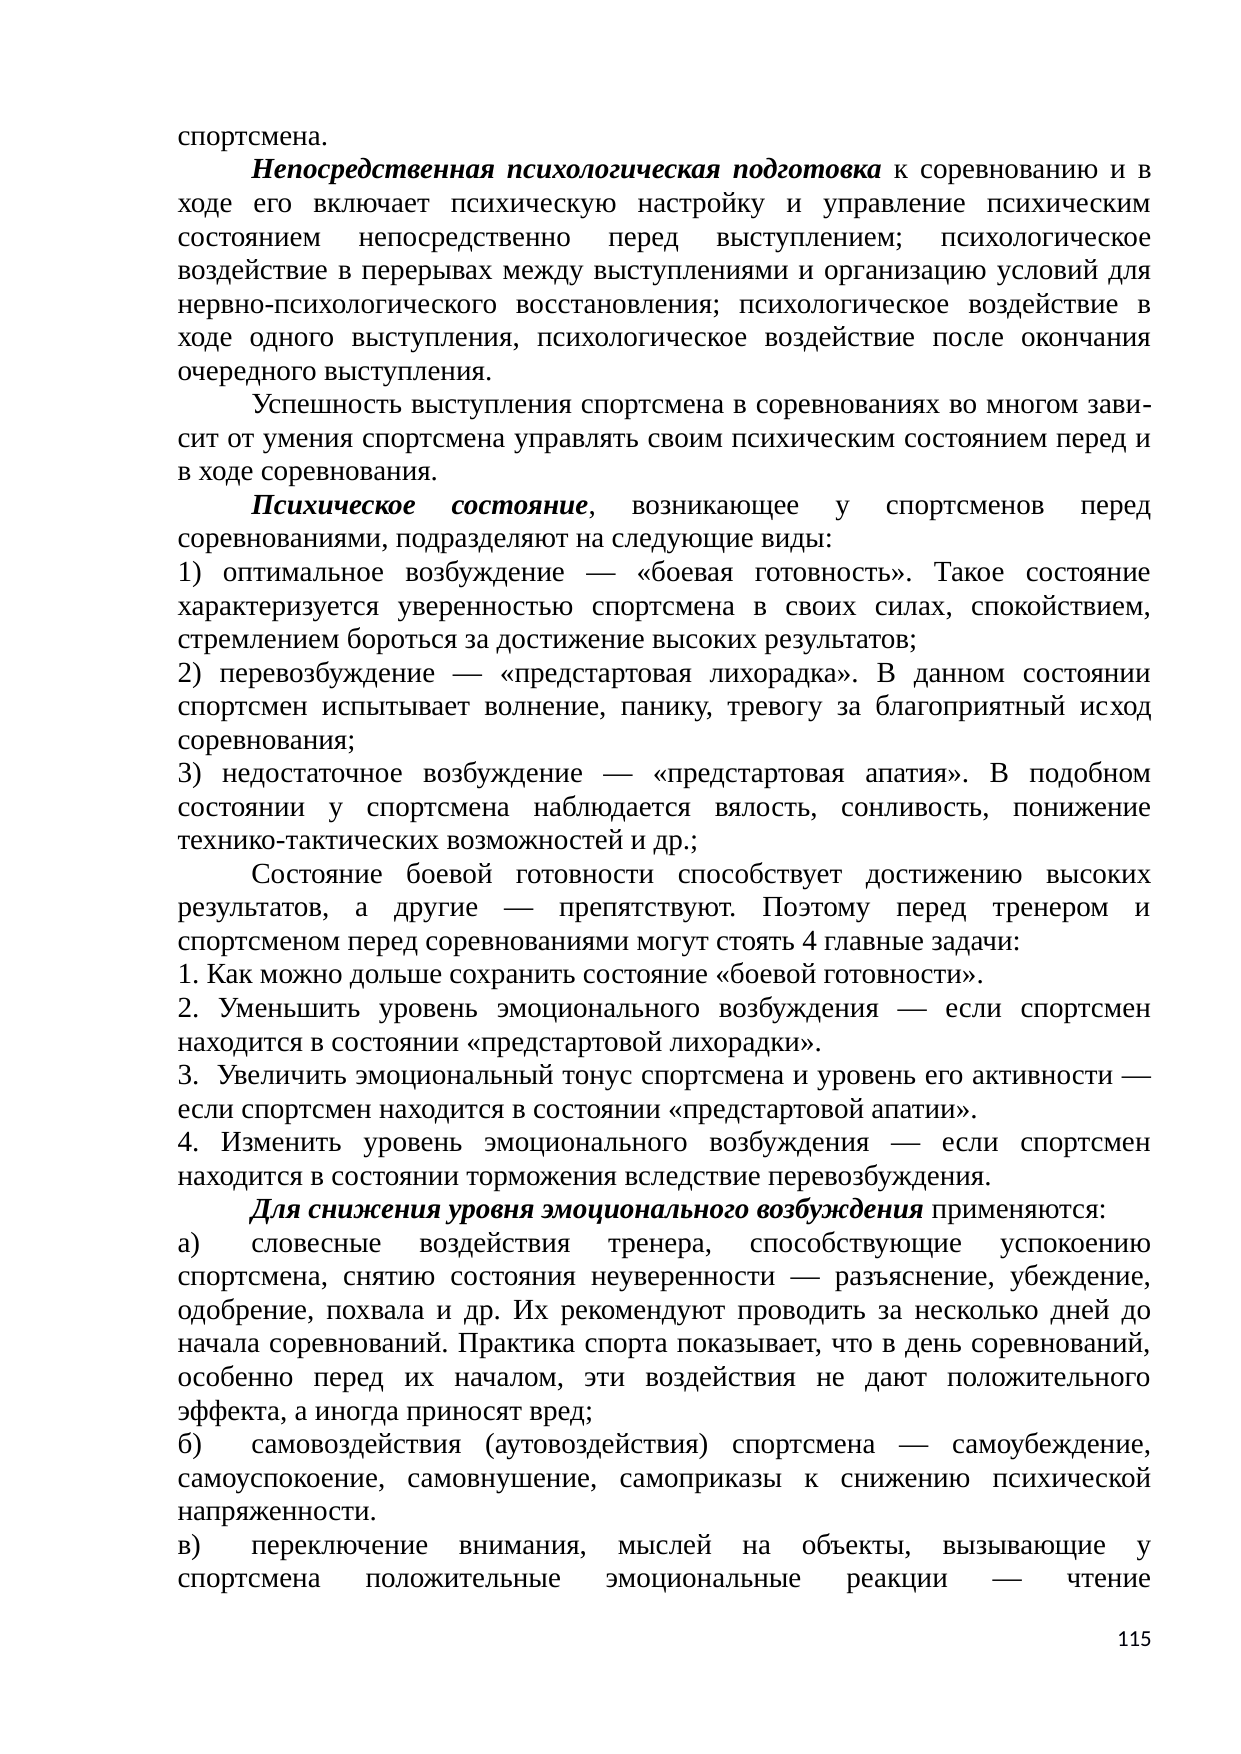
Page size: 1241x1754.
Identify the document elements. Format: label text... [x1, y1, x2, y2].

text Состояние боевой готовности способствует достижению высоких результатов, а другие — препятствуют. Поэтому перед тренером и спортсменом перед соревнованиями могут стоять 4 главные задачи: [177, 856, 1152, 957]
text Успешность выступления спортсмена в соревнованиях во многом зависит от умения спортсмена управлять своим психическим состоянием перед и в ходе соревнования. [177, 386, 1152, 487]
text Непосредственная психологическая подготовка к соревнованию и в ходе его включает психическую настройку и управление психическим состоянием непосредственно перед выступлением; психологическое воздействие в перерывах между выступлениями и организацию условий для нервно-психологического восстановления; психологическое воздействие в ходе одного выступления, психологическое воздействие после окончания очередного выступления. [177, 152, 1152, 386]
text б) самовоздействия (аутовоздействия) спортсмена — самоубеждение, самоуспокоение, самовнушение, самоприказы к снижению психической напряженности. [177, 1426, 1152, 1527]
text 2. Уменьшить уровень эмоционального возбуждения — если спортсмен находится в состоянии «предстартовой лихорадки». [177, 990, 1152, 1057]
text 1) оптимальное возбуждение — «боевая готовность». Такое состояние характеризуется уверенностью спортсмена в своих силах, спокойствием, стремлением бороться за достижение высоких результатов; [177, 554, 1152, 655]
text а) словесные воздействия тренера, способствующие успокоению спортсмена, снятию состояния неуверенности — разъяснение, убеждение, одобрение, похвала и др. Их рекомендуют проводить за несколько дней до начала соревнований. Практика спорта показывает, что в день соревнований, особенно перед их началом, эти воздействия не дают положительного эффекта, а иногда приносят вред; [177, 1225, 1152, 1426]
text 3) недостаточное возбуждение — «предстартовая апатия». В подобном состоянии у спортсмена наблюдается вялость, сонливость, понижение технико-тактических возможностей и др.; [177, 755, 1152, 856]
text 1. Как можно дольше сохранить состояние «боевой готовности». [177, 957, 1152, 990]
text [177, 1527, 1152, 1594]
text 3. Увеличить эмоциональный тонус спортсмена и уровень его активности — если спортсмен находится в состоянии «предстартовой апатии». [177, 1057, 1152, 1124]
text Психическое состояние, возникающее у спортсменов перед соревнованиями, подразделяют на следующие виды: [177, 487, 1152, 554]
text 4. Изменить уровень эмоционального возбуждения — если спортсмен находится в состоянии торможения вследствие перевозбуждения. [177, 1124, 1152, 1191]
text Для снижения уровня эмоционального возбуждения применяются: [177, 1191, 1152, 1225]
text 2) перевозбуждение — «предстартовая лихорадка». В данном состоянии спортсмен испытывает волнение, панику, тревогу за благоприятный исход соревнования; [177, 655, 1152, 755]
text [177, 118, 1152, 152]
